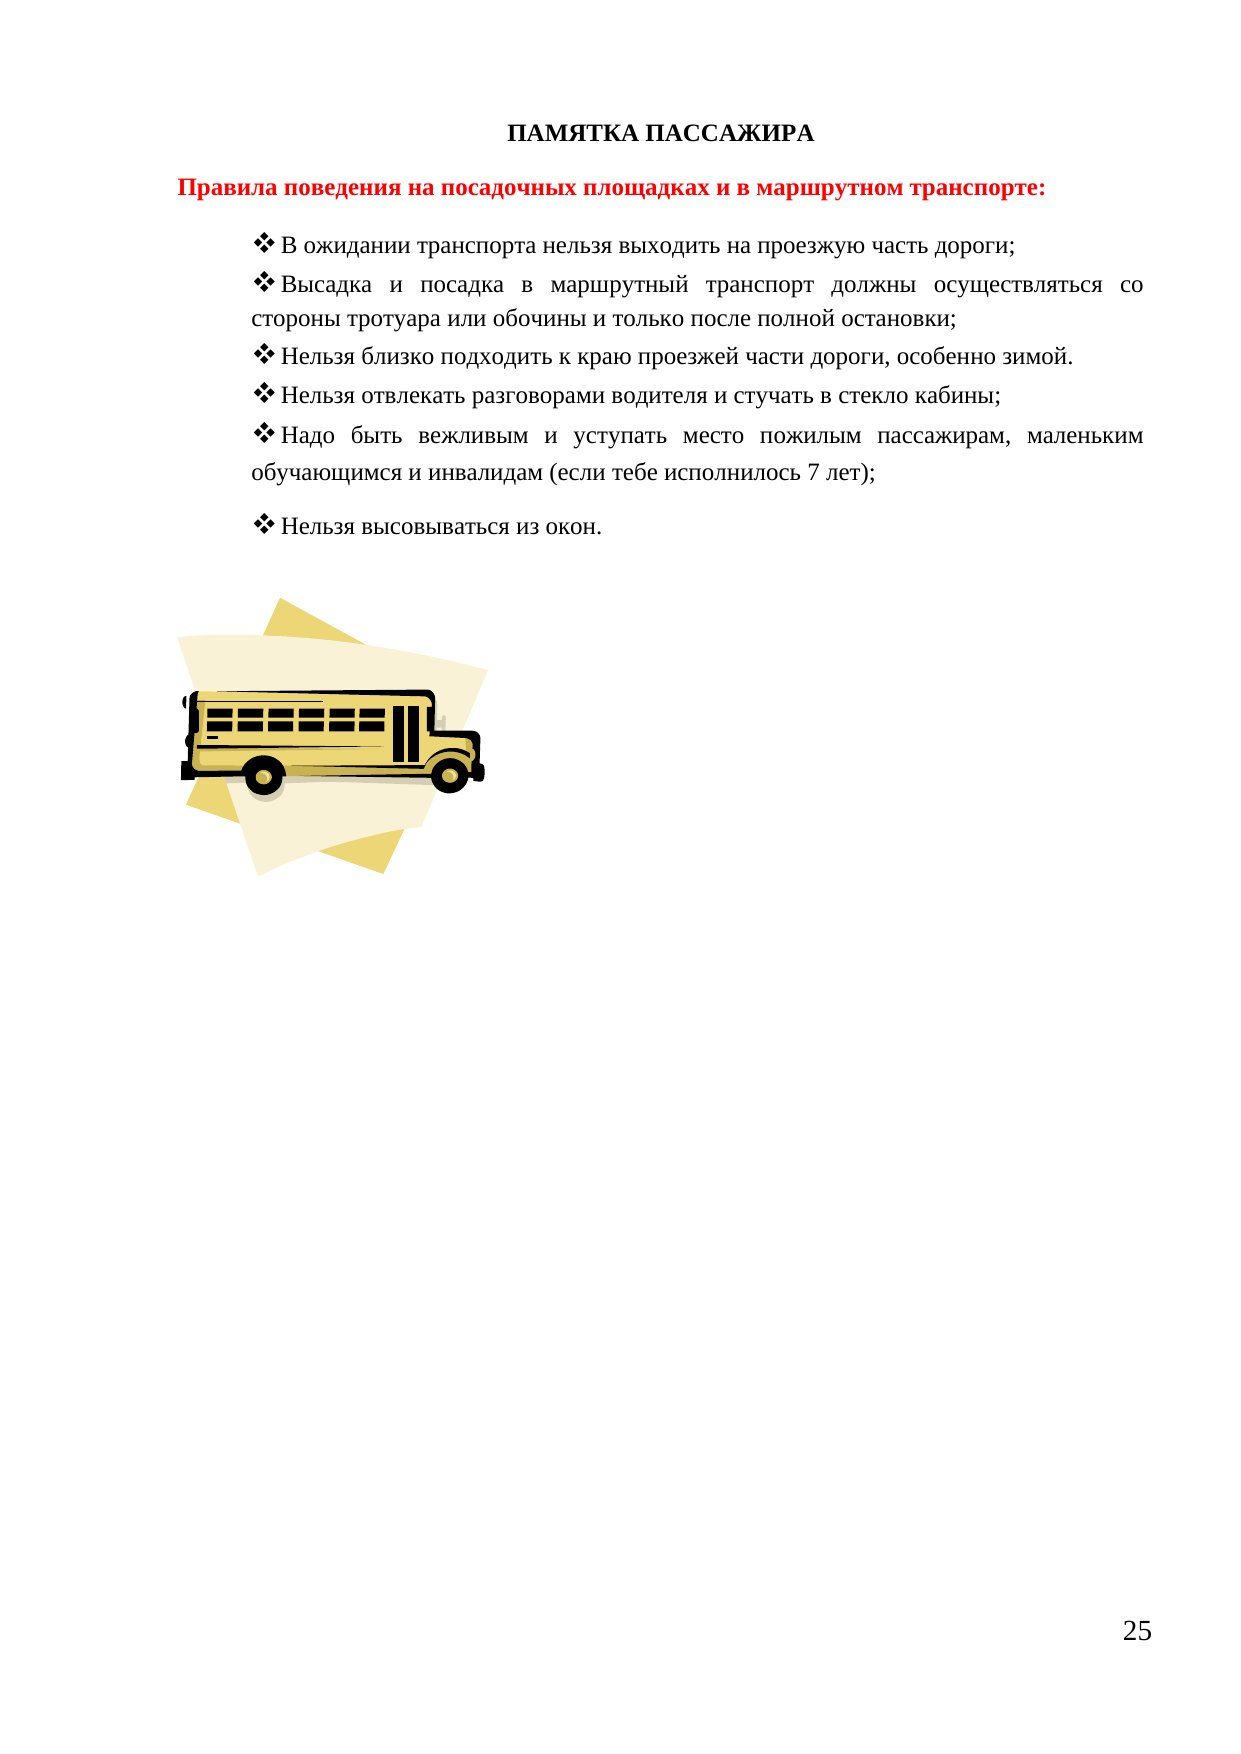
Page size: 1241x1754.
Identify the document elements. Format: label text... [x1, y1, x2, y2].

list В ожидании транспорта нельзя выходить на проезжую часть дороги; [251, 230, 1145, 260]
text ПАМЯТКА ПАССАЖИРА [177, 118, 1144, 147]
list Нельзя близко подходить к краю проезжей части дороги, особенно зимой. [251, 341, 1145, 371]
text Правила поведения на посадочных площадках и в маршрутном транспорте: [177, 172, 1152, 201]
list Высадка и посадка в маршрутный транспорт должны осуществляться со стороны тротуара или обочины и только после полной остановки; [251, 269, 1145, 331]
list Надо быть вежливым и уступать место пожилым пассажирам, маленьким обучающимся и инвалидам (если тебе исполнилось 7 лет); [251, 420, 1145, 486]
list Нельзя отвлекать разговорами водителя и стучать в стекло кабины; [251, 381, 1145, 410]
list Нельзя высовываться из окон. [251, 511, 1145, 541]
